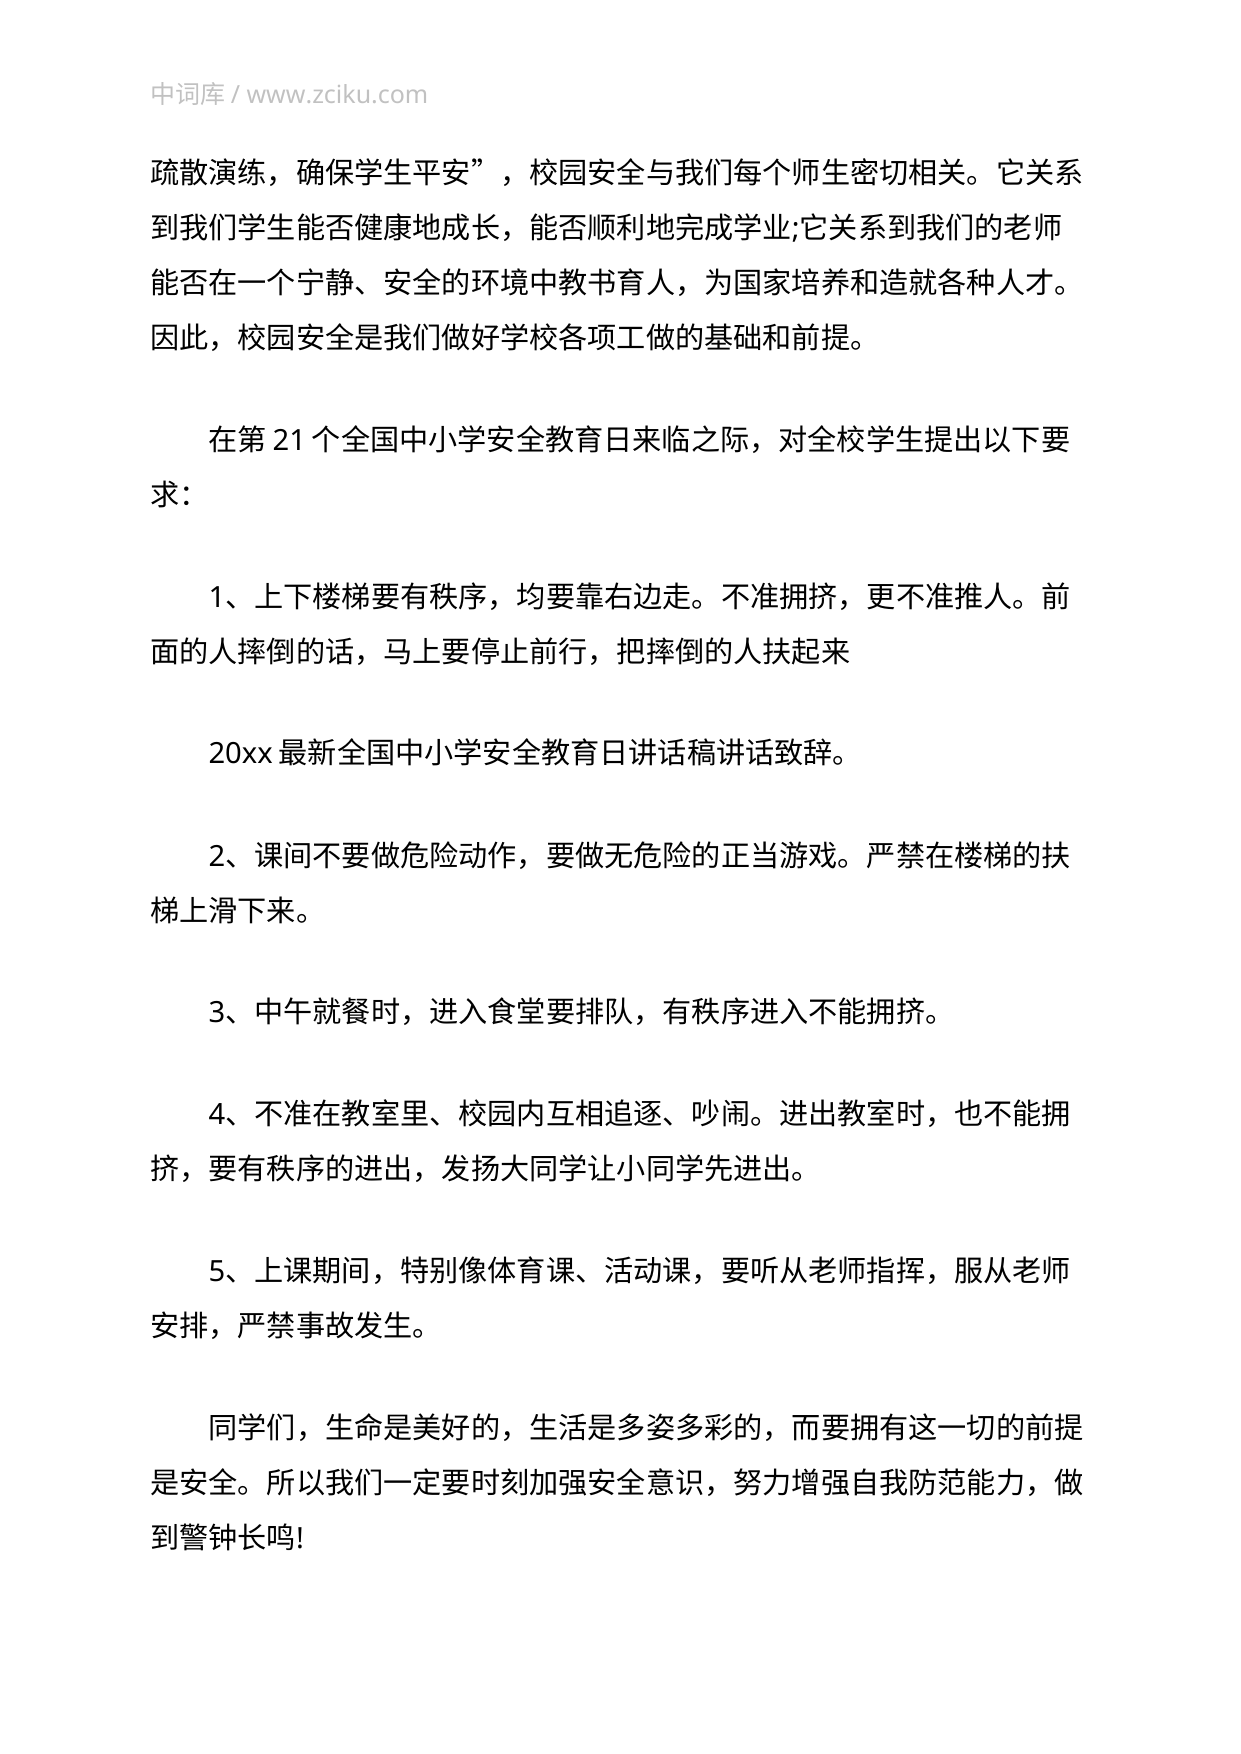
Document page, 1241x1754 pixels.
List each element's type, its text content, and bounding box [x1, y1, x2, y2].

text 同学们，生命是美好的，生活是多姿多彩的，而要拥有这一切的前提是安全。所以我们一定要时刻加强安全意识，努力增强自我防范能力，做到警钟长鸣! [150, 1404, 1090, 1557]
text 20xx最新全国中小学安全教育日讲话稿讲话致辞。 [150, 730, 1090, 772]
text 3、中午就餐时，进入食堂要排队，有秩序进入不能拥挤。 [150, 989, 1090, 1031]
text 2、课间不要做危险动作，要做无危险的正当游戏。严禁在楼梯的扶梯上滑下来。 [150, 832, 1090, 929]
text 1、上下楼梯要有秩序，均要靠右边走。不准拥挤，更不准推人。前面的人摔倒的话，马上要停止前行，把摔倒的人扶起来 [150, 573, 1090, 671]
text 在第21个全国中小学安全教育日来临之际，对全校学生提出以下要求： [150, 417, 1090, 514]
text 5、上课期间，特别像体育课、活动课，要听从老师指挥，服从老师安排，严禁事故发生。 [150, 1248, 1090, 1345]
text 4、不准在教室里、校园内互相追逐、吵闹。进出教室时，也不能拥挤，要有秩序的进出，发扬大同学让小同学先进出。 [150, 1091, 1090, 1188]
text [150, 150, 1090, 357]
